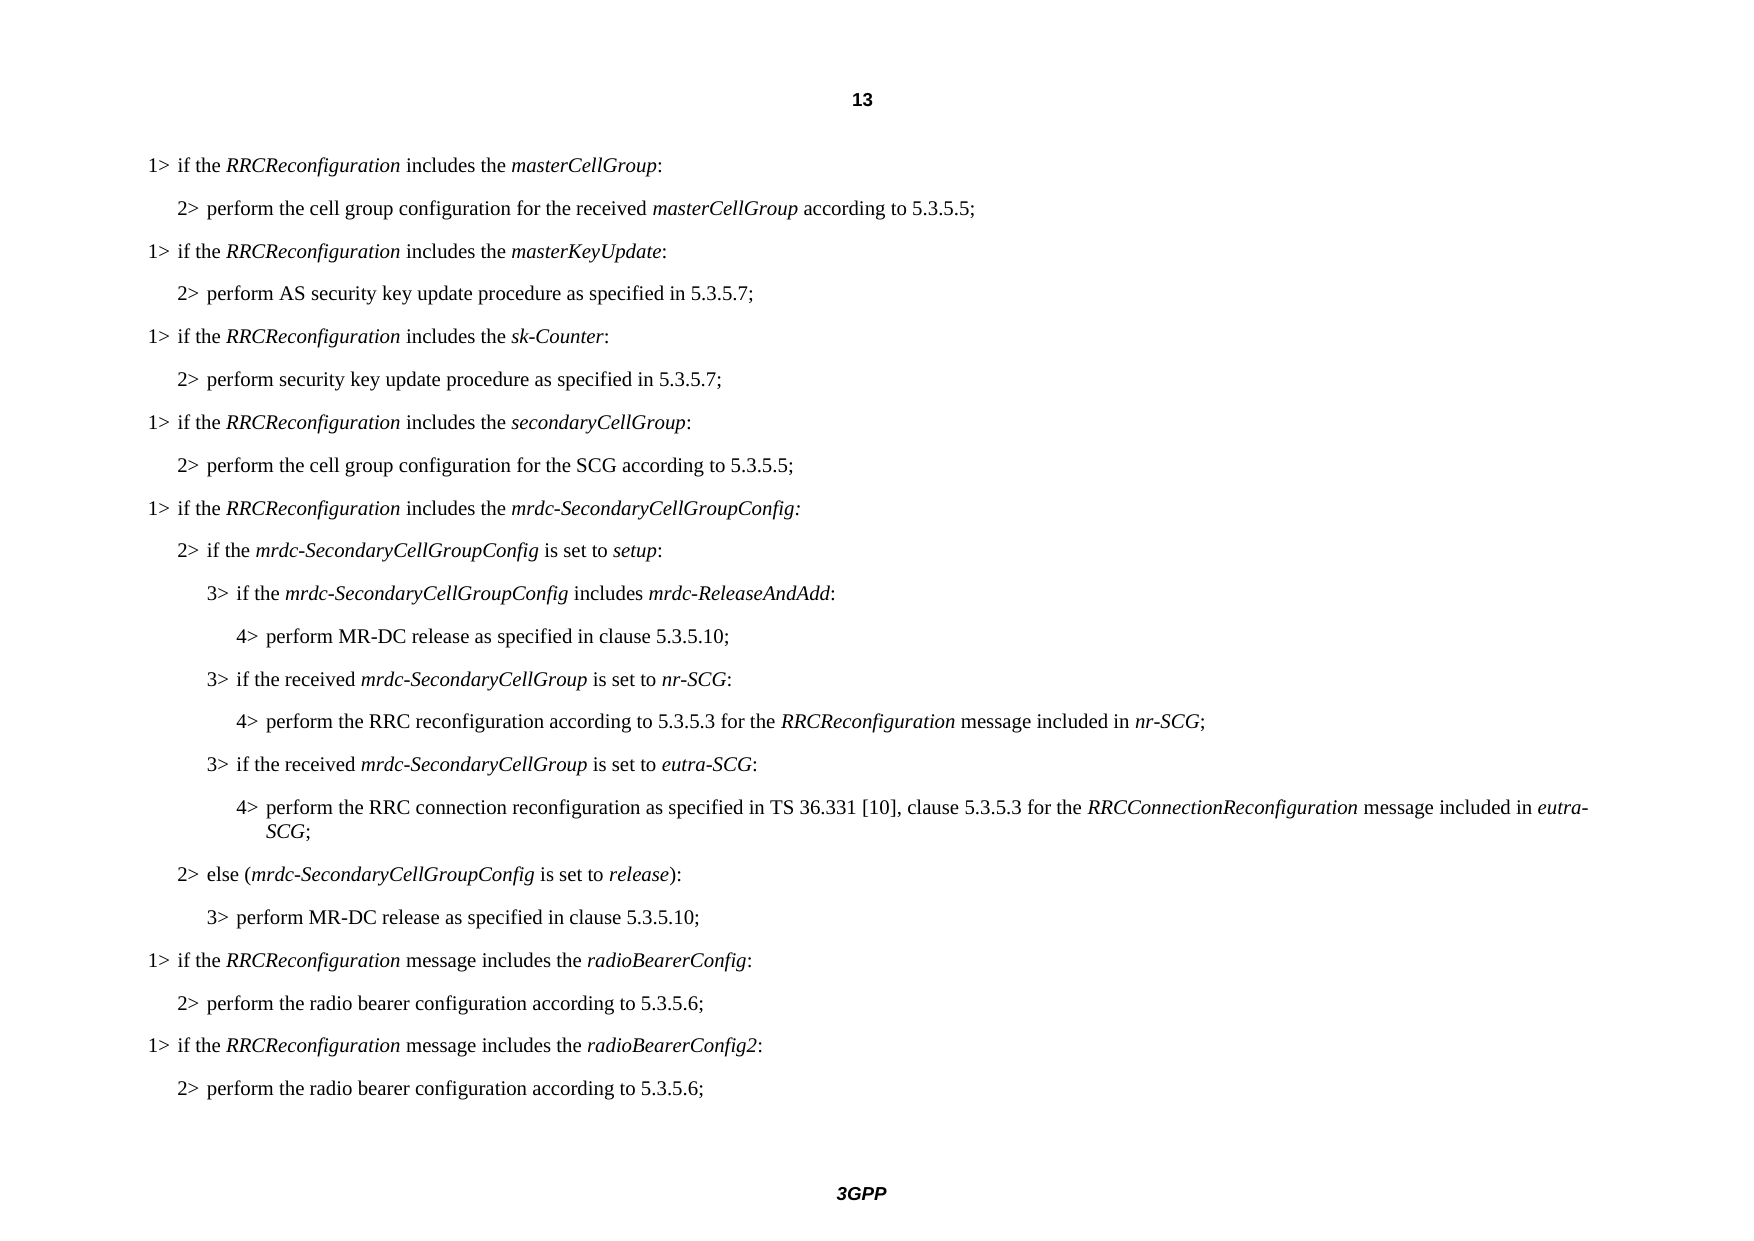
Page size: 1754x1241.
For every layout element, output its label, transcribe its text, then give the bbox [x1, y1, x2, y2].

text 2> perform the cell group configuration for the SCG according to 5.3.5.5; [177, 453, 1606, 477]
text 2> else (mrdc-SecondaryCellGroupConfig is set to release): [177, 862, 1606, 886]
text 2> perform security key update procedure as specified in 5.3.5.7; [177, 367, 1606, 391]
text 1> if the RRCReconfiguration includes the mrdc-SecondaryCellGroupConfig: [148, 495, 1606, 519]
text 1> if the RRCReconfiguration message includes the radioBearerConfig2: [148, 1033, 1606, 1057]
text 1> if the RRCReconfiguration includes the sk-Counter: [148, 324, 1606, 348]
text 4> perform the RRC connection reconfiguration as specified in TS 36.331 [10], clause 5.3.5.3 for the RRCConnectionReconfiguration message included in eutra-SCG; [236, 795, 1606, 843]
text 1> if the RRCReconfiguration includes the secondaryCellGroup: [148, 410, 1606, 434]
text 4> perform the RRC reconfiguration according to 5.3.5.3 for the RRCReconfiguration message included in nr-SCG; [236, 709, 1606, 733]
text 2> perform the radio bearer configuration according to 5.3.5.6; [177, 990, 1606, 1014]
text 3> if the received mrdc-SecondaryCellGroup is set to eutra-SCG: [207, 752, 1606, 776]
text 2> perform AS security key update procedure as specified in 5.3.5.7; [177, 281, 1606, 305]
text 3> perform MR-DC release as specified in clause 5.3.5.10; [207, 905, 1606, 929]
text 1> if the RRCReconfiguration includes the masterKeyUpdate: [148, 238, 1606, 263]
text 2> perform the radio bearer configuration according to 5.3.5.6; [177, 1076, 1606, 1100]
text 2> if the mrdc-SecondaryCellGroupConfig is set to setup: [177, 538, 1606, 562]
text 3> if the received mrdc-SecondaryCellGroup is set to nr-SCG: [207, 667, 1606, 691]
text 1> if the RRCReconfiguration includes the masterCellGroup: [148, 153, 1606, 177]
text 1> if the RRCReconfiguration message includes the radioBearerConfig: [148, 948, 1606, 972]
text 3> if the mrdc-SecondaryCellGroupConfig includes mrdc-ReleaseAndAdd: [207, 581, 1606, 605]
text 4> perform MR-DC release as specified in clause 5.3.5.10; [236, 624, 1606, 648]
text 2> perform the cell group configuration for the received masterCellGroup according to 5.3.5.5; [177, 196, 1606, 220]
